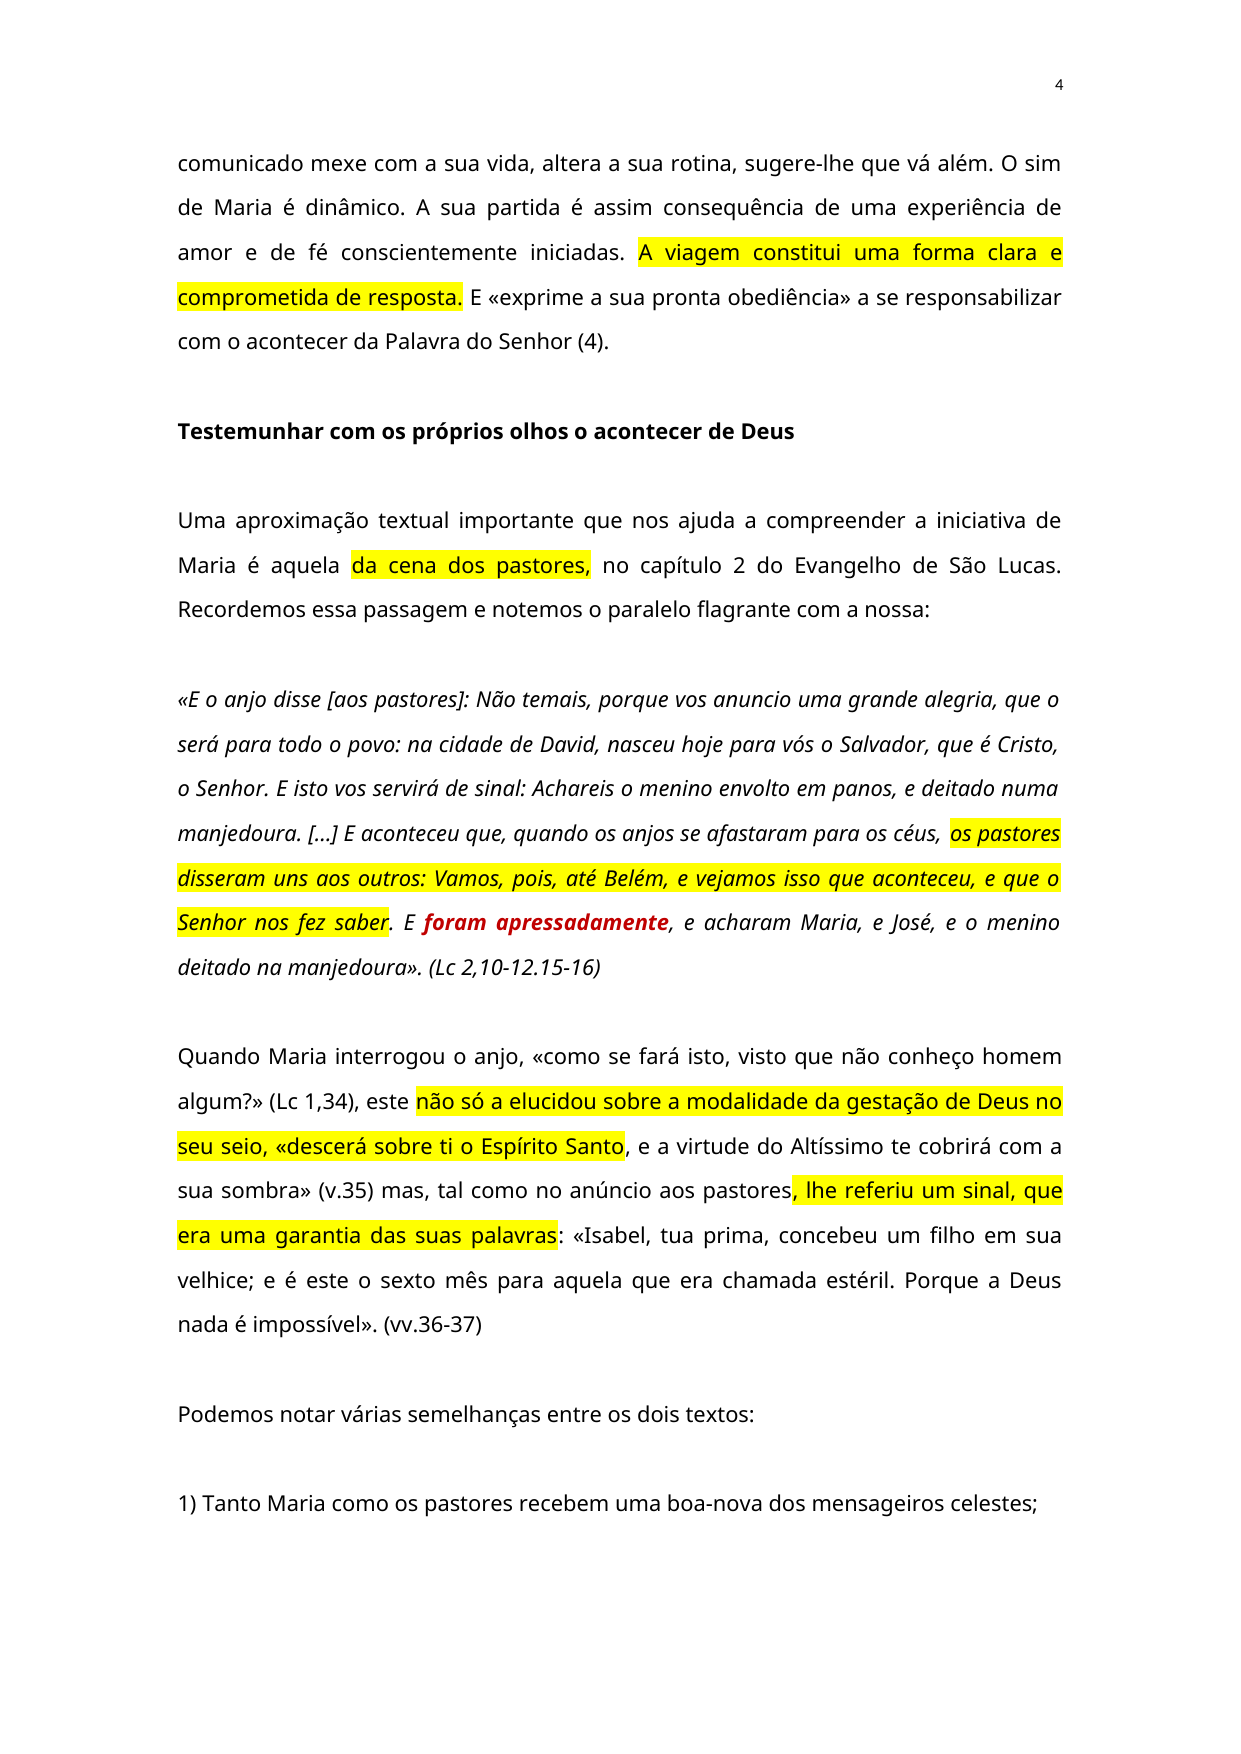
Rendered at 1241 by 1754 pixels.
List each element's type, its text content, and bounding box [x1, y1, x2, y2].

text Podemos notar várias semelhanças entre os dois textos: [177, 1399, 1063, 1429]
text Quando Maria interrogou o anjo, «como se fará isto, visto que não conheço homem algum?» (Lc 1,34), este não só a elucidou sobre a modalidade da gestação de Deus no seu seio, «descerá sobre ti o Espírito Santo, e a virtude do Altíssimo te cobrirá com a sua sombra» (v.35) mas, tal como no anúncio aos pastores, lhe referiu um sinal, que era uma garantia das suas palavras: «Isabel, tua prima, concebeu um filho em sua velhice; e é este o sexto mês para aquela que era chamada estéril. Porque a Deus nada é impossível». (vv.36-37) [177, 1041, 1063, 1339]
text Testemunhar com os próprios olhos o acontecer de Deus [177, 416, 1063, 446]
text «E o anjo disse [aos pastores]: Não temais, porque vos anuncio uma grande alegria, que o será para todo o povo: na cidade de David, nasceu hoje para vós o Salvador, que é Cristo, o Senhor. E isto vos servirá de sinal: Achareis o menino envolto em panos, e deitado numa manjedoura. […] E aconteceu que, quando os anjos se afastaram para os céus, os pastores disseram uns aos outros: Vamos, pois, até Belém, e vejamos isso que aconteceu, e que o Senhor nos fez saber. E foram apressadamente, e acharam Maria, e José, e o menino deitado na manjedoura». (Lc 2,10-12.15-16) [177, 684, 1063, 982]
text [177, 148, 1063, 356]
text 1) Tanto Maria como os pastores recebem uma boa-nova dos mensageiros celestes; [177, 1488, 1063, 1518]
text Uma aproximação textual importante que nos ajuda a compreender a iniciativa de Maria é aquela da cena dos pastores, no capítulo 2 do Evangelho de São Lucas. Recordemos essa passagem e notemos o paralelo flagrante com a nossa: [177, 505, 1063, 624]
